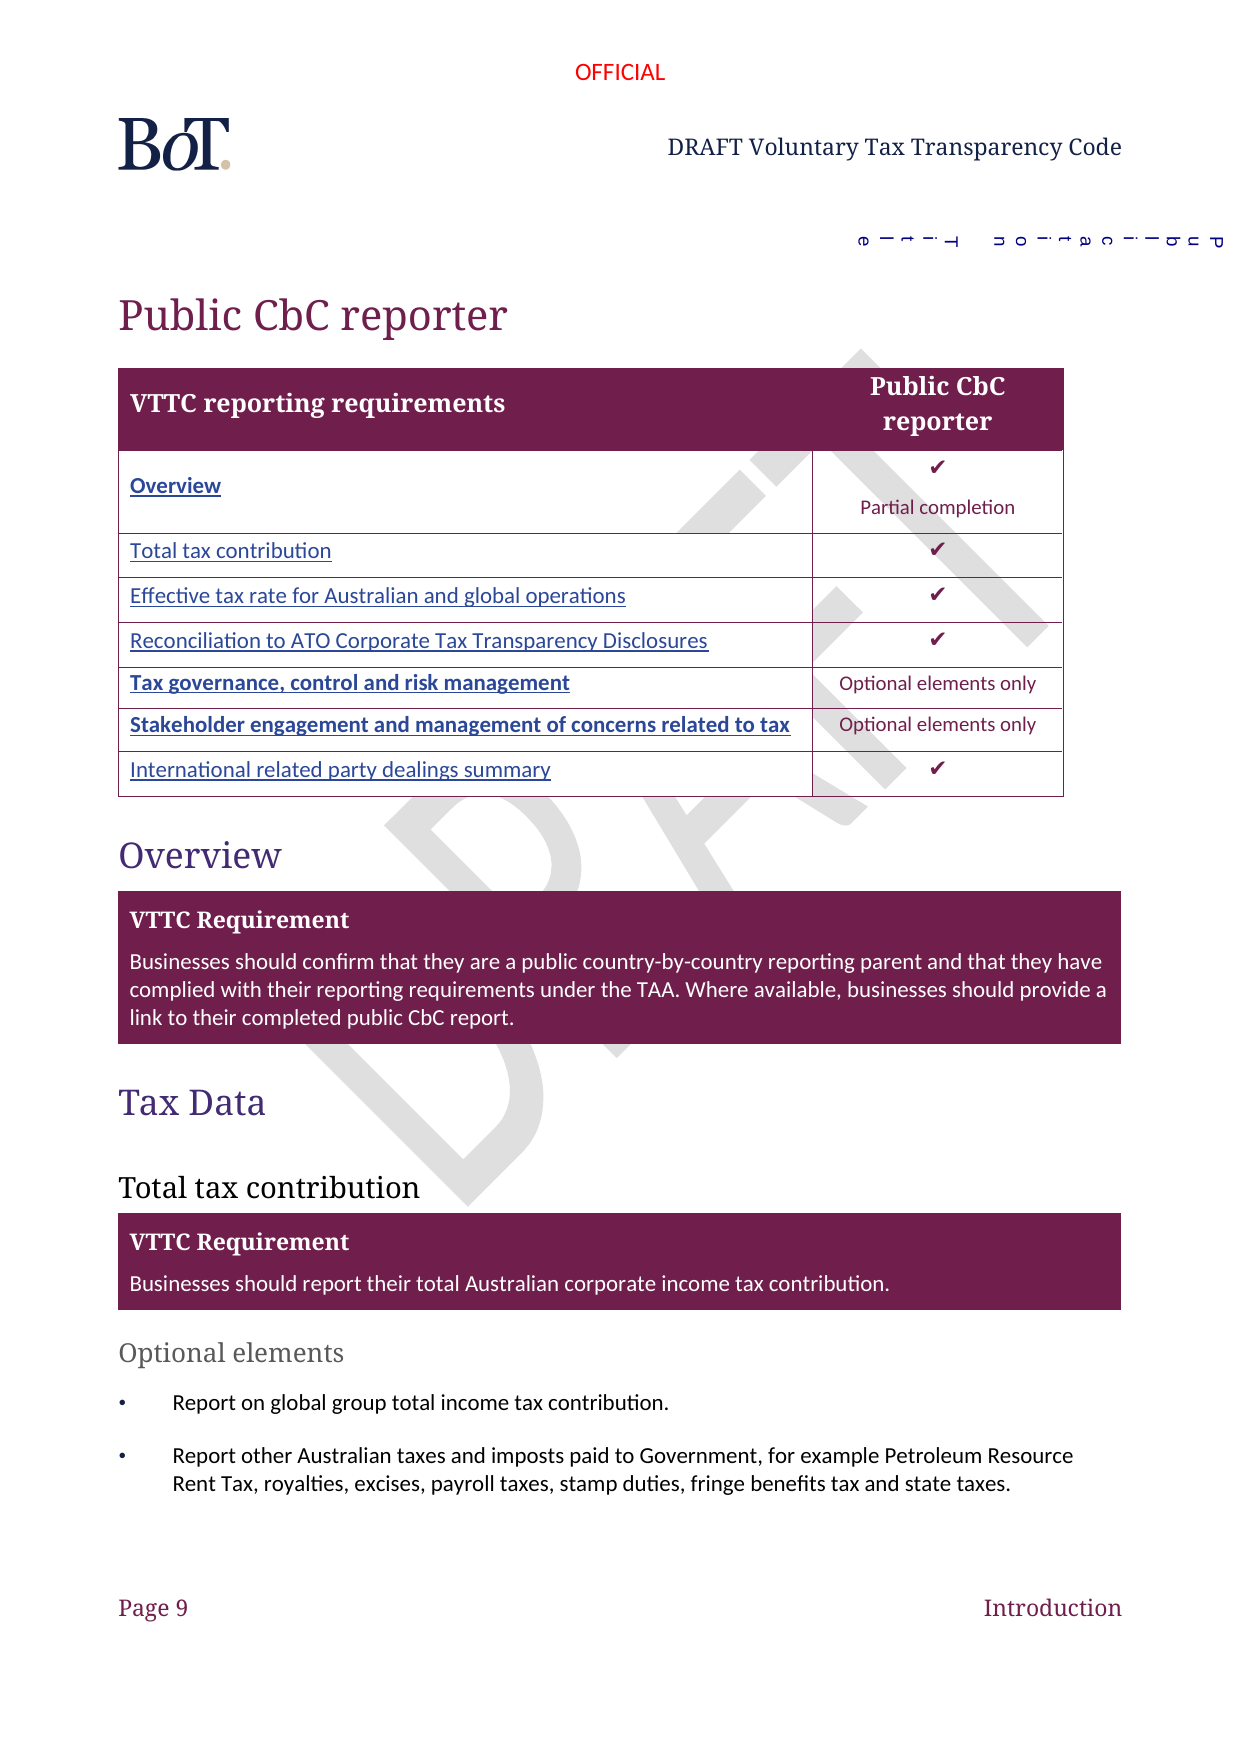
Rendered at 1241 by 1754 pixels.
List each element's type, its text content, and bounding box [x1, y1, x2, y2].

table_cell Optional elements only [813, 708, 1063, 751]
text Report on global group total income tax contribution. [118, 1388, 1122, 1416]
subtitle Public CbC reporter [118, 286, 1122, 343]
subtitle Total tax contribution [118, 1167, 1122, 1207]
table_cell International related party dealings summary [119, 752, 812, 796]
table_cell ✔ [813, 533, 1063, 577]
subtitle Optional elements [118, 1335, 1122, 1370]
picture [0, 0, 1241, 207]
table_cell Effective tax rate for Australian and global operations [119, 578, 812, 622]
table_cell ✔ [813, 622, 1063, 667]
table_cell ✔ Partial completion [813, 450, 1063, 532]
table_header VTTC reporting requirements [119, 369, 812, 450]
table_cell Reconciliation to ATO Corporate Tax Transparency Disclosures [119, 623, 812, 667]
table_cell Overview [119, 451, 812, 532]
text Report other Australian taxes and imposts paid to Government, for example Petroleum Resource Rent Tax, royalties, excises, payroll taxes, stamp duties, fringe benefits tax and state taxes. [118, 1441, 1122, 1497]
subtitle Overview [118, 830, 1122, 878]
table_cell ✔ [813, 751, 1063, 796]
table_header VTTC Requirement Businesses should confirm that they are a public country-by-country reporting parent and that they have complied with their reporting requirements under the TAA. Where available, businesses should provide a link to their completed public CbC report. [118, 891, 1121, 1044]
table_header VTTC Requirement Businesses should report their total Australian corporate income tax contribution. [118, 1213, 1121, 1310]
subtitle Tax Data [118, 1077, 1122, 1125]
table_cell Tax governance, control and risk management [119, 668, 812, 708]
table_cell Total tax contribution [119, 534, 812, 577]
table_cell ✔ [813, 577, 1063, 622]
table_cell Optional elements only [813, 667, 1063, 708]
table_header Public CbC reporter [812, 369, 1063, 450]
table_cell Stakeholder engagement and management of concerns related to tax [119, 709, 812, 751]
